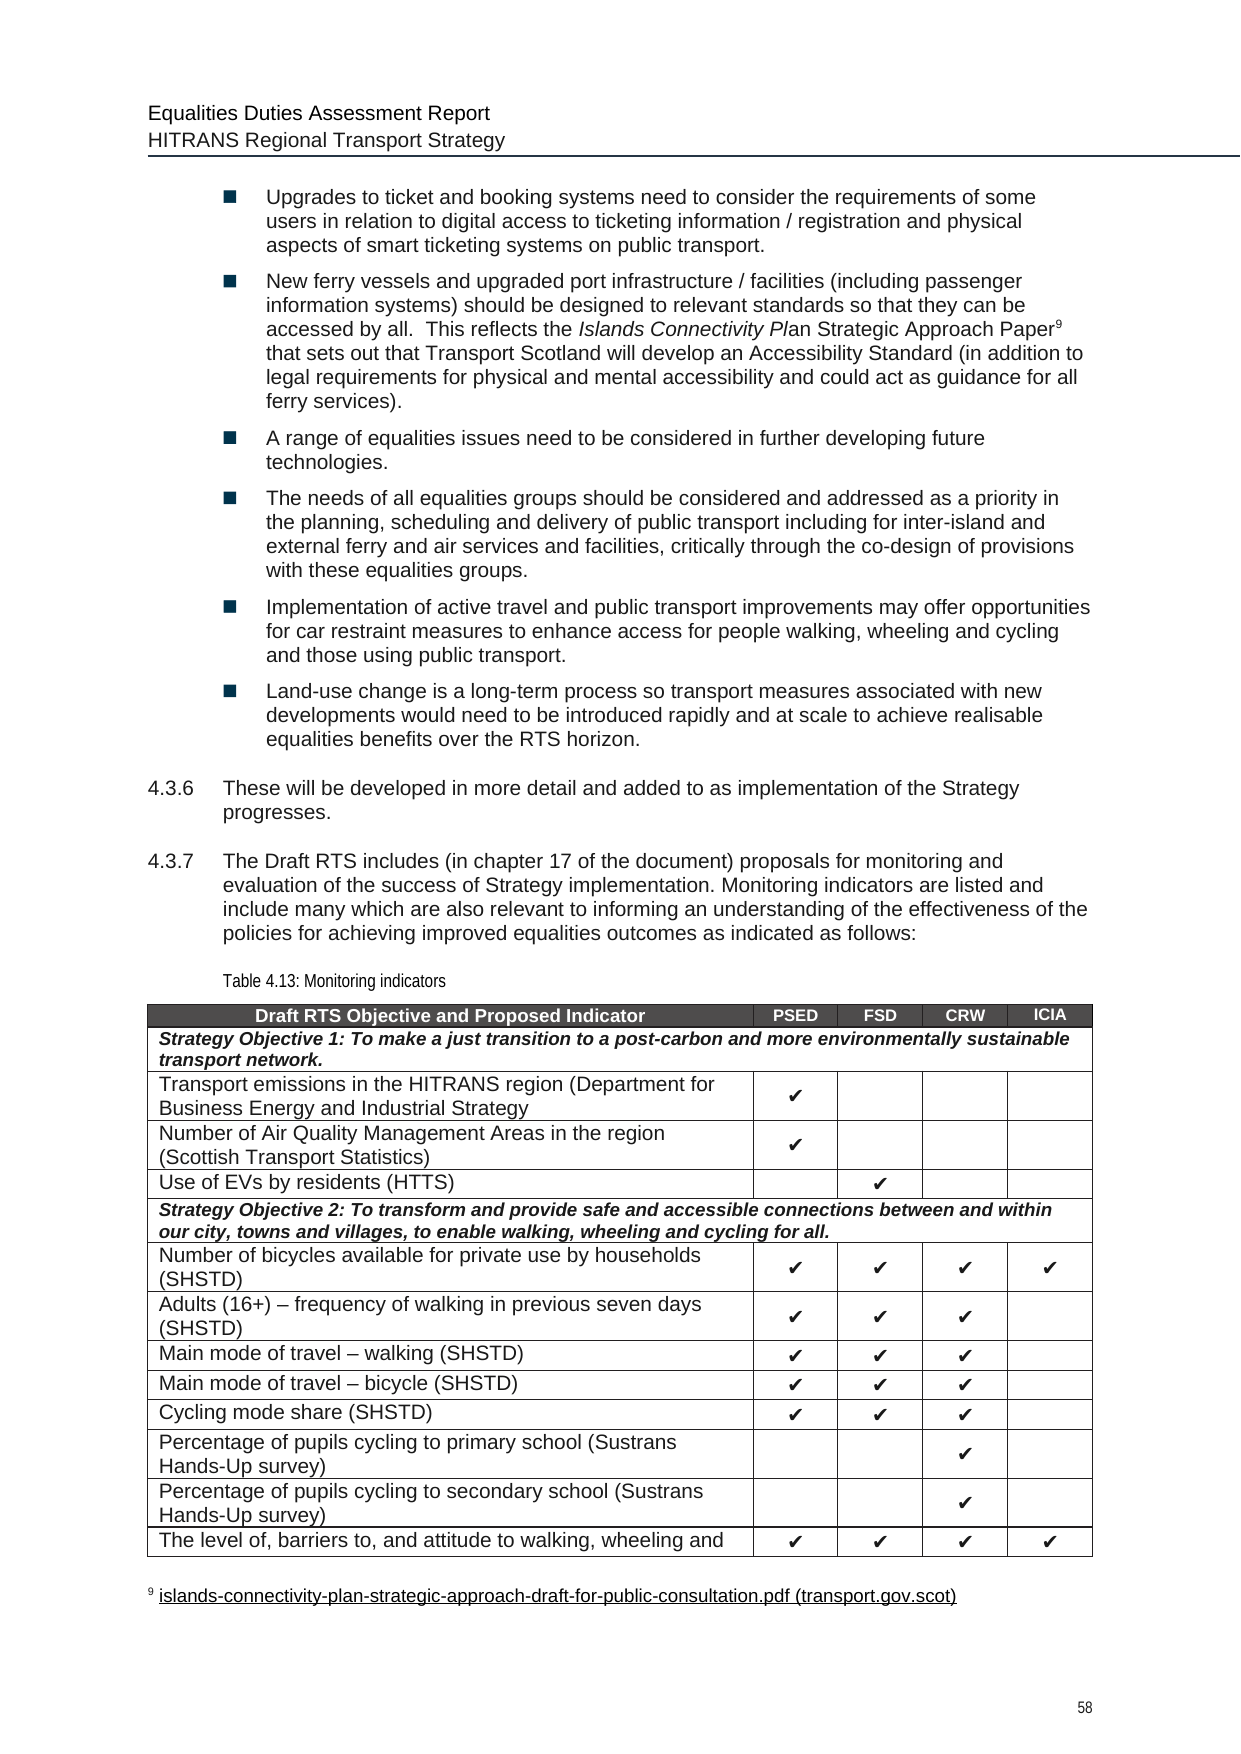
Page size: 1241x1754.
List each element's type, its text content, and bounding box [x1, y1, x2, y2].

table_cell [1008, 1430, 1092, 1477]
table_cell ✔ [838, 1341, 922, 1369]
table_cell [838, 1430, 922, 1477]
list A range of equalities issues need to be considered in further developing future technologies. [222, 426, 1092, 473]
table_cell Strategy Objective 2: To transform and provide safe and accessible connections between and within our city, towns and villages, to enable walking, wheeling and cycling for all. [148, 1199, 1092, 1242]
table_cell [1008, 1072, 1092, 1119]
table_cell ✔ [754, 1341, 837, 1369]
list The needs of all equalities groups should be considered and addressed as a priority in the planning, scheduling and delivery of public transport including for inter-island and external ferry and air services and facilities, critically through the co-design of provisions with these equalities groups. [222, 486, 1092, 582]
table_cell Strategy Objective 1: To make a just transition to a post-carbon and more environmentally sustainable transport network. [148, 1028, 1092, 1071]
table_cell [754, 1170, 837, 1198]
table_cell Number of bicycles available for private use by households (SHSTD) [148, 1243, 753, 1291]
table_cell Cycling mode share (SHSTD) [148, 1400, 753, 1428]
list New ferry vessels and upgraded port infrastructure / facilities (including passenger information systems) should be designed to relevant standards so that they can be accessed by all. This reflects the Islands Connectivity Plan Strategic Approach Paper that sets out that Transport Scotland will develop an Accessibility Standard (in addition to legal requirements for physical and mental accessibility and could act as guidance for all ferry services). [222, 269, 1092, 413]
table_cell ✔ [838, 1371, 922, 1399]
table_cell ✔ [923, 1479, 1007, 1526]
table_cell ✔ [754, 1243, 837, 1291]
table_cell [923, 1170, 1007, 1198]
table_header ICIA [1008, 1005, 1092, 1026]
table_cell Percentage of pupils cycling to primary school (Sustrans Hands-Up survey) [148, 1430, 753, 1477]
table_cell ✔ [923, 1528, 1007, 1556]
table_cell [838, 1121, 922, 1168]
list Implementation of active travel and public transport improvements may offer opportunities for car restraint measures to enhance access for people walking, wheeling and cycling and those using public transport. [222, 594, 1092, 666]
table_cell ✔ [838, 1528, 922, 1556]
list Land-use change is a long-term process so transport measures associated with new developments would need to be introduced rapidly and at scale to achieve realisable equalities benefits over the RTS horizon. [222, 679, 1092, 751]
table_cell [1008, 1341, 1092, 1369]
table_cell ✔ [923, 1430, 1007, 1477]
table_cell [1008, 1479, 1092, 1526]
table_cell Use of EVs by residents (HTTS) [148, 1170, 753, 1198]
text These will be developed in more detail and added to as implementation of the Strategy progresses. [148, 776, 1092, 824]
table_cell [838, 1072, 922, 1119]
table_cell [754, 1479, 837, 1526]
table_cell ✔ [754, 1121, 837, 1168]
table_cell [838, 1479, 922, 1526]
table_cell Main mode of travel – walking (SHSTD) [148, 1341, 753, 1369]
table_cell [1008, 1170, 1092, 1198]
table_header PSED [754, 1005, 837, 1026]
table_cell ✔ [1008, 1528, 1092, 1556]
table_cell [923, 1072, 1007, 1119]
table_cell Percentage of pupils cycling to secondary school (Sustrans Hands-Up survey) [148, 1479, 753, 1526]
table_cell ✔ [1008, 1243, 1092, 1291]
table_cell ✔ [923, 1341, 1007, 1369]
table_cell Number of Air Quality Management Areas in the region (Scottish Transport Statistics) [148, 1121, 753, 1168]
table_cell ✔ [754, 1292, 837, 1340]
table_cell ✔ [838, 1170, 922, 1198]
table_cell ✔ [923, 1400, 1007, 1428]
table_cell ✔ [923, 1243, 1007, 1291]
table_cell Adults (16+) – frequency of walking in previous seven days (SHSTD) [148, 1292, 753, 1340]
table_cell ✔ [754, 1371, 837, 1399]
table_cell ✔ [754, 1072, 837, 1119]
table_cell ✔ [838, 1243, 922, 1291]
table_cell ✔ [754, 1528, 837, 1556]
table_cell ✔ [923, 1292, 1007, 1340]
table_cell [923, 1121, 1007, 1168]
table_header CRW [923, 1005, 1007, 1026]
table_cell ✔ [838, 1400, 922, 1428]
table_cell ✔ [923, 1371, 1007, 1399]
table_cell [1008, 1371, 1092, 1399]
table_cell Transport emissions in the HITRANS region (Department for Business Energy and Industrial Strategy [148, 1072, 753, 1119]
table_cell [1008, 1121, 1092, 1168]
table_cell [1008, 1292, 1092, 1340]
table_cell ✔ [838, 1292, 922, 1340]
text The Draft RTS includes (in chapter 17 of the document) proposals for monitoring and evaluation of the success of Strategy implementation. Monitoring indicators are listed and include many which are also relevant to informing an understanding of the effectiveness of the policies for achieving improved equalities outcomes as indicated as follows: [148, 849, 1092, 945]
list Upgrades to ticket and booking systems need to consider the requirements of some users in relation to digital access to ticketing information / registration and physical aspects of smart ticketing systems on public transport. [222, 185, 1092, 257]
table_header FSD [838, 1005, 922, 1026]
table_cell ✔ [754, 1400, 837, 1428]
table_cell [754, 1430, 837, 1477]
table_cell [1008, 1400, 1092, 1428]
table_header Draft RTS Objective and Proposed Indicator [148, 1005, 753, 1026]
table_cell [148, 1528, 753, 1556]
table_cell Main mode of travel – bicycle (SHSTD) [148, 1371, 753, 1399]
